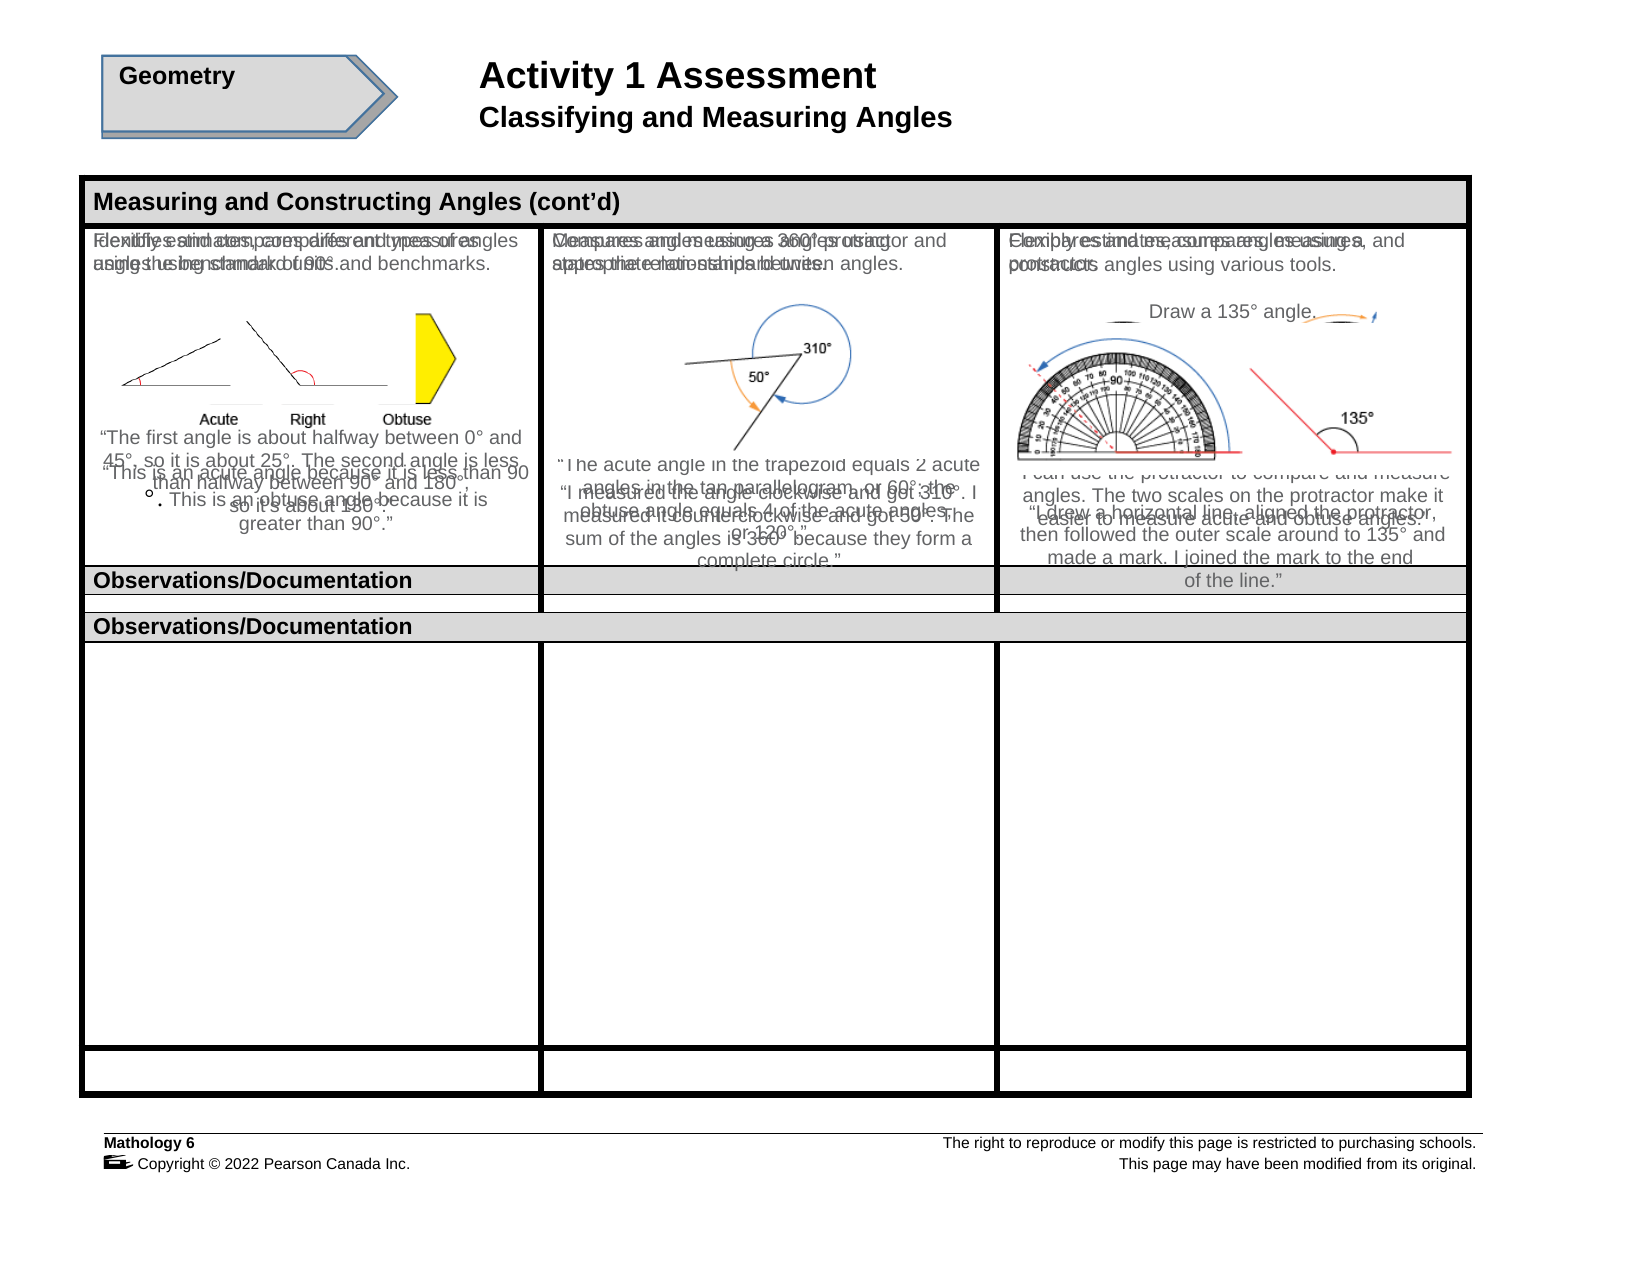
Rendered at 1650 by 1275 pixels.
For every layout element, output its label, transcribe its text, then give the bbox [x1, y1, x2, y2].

table_cell [544, 643, 994, 1091]
table_cell Measures angles using a 360° protractor and states the relationships between angles. “I measured the angle clockwise and got 310°. I measured it counterclockwise and got 50°. The sum of the angles is 360° because they form a complete circle.” [544, 229, 994, 612]
table_cell [85, 643, 538, 1091]
picture [551, 297, 986, 459]
table_cell Observations/Documentation [85, 613, 1466, 641]
picture [103, 1155, 134, 1169]
picture [92, 302, 416, 404]
table_cell [1000, 643, 1466, 1091]
table_header Measuring and Constructing Angles (cont’d) [85, 181, 1466, 223]
table_cell Flexibly estimates, compares and measures angles using standard units and benchmarks. “The first angle is about halfway between 0° and 45°, so it is about 25°. The second angle is less than halfway between 90° and 180°, so it’s about 130°.” [85, 229, 538, 612]
table_cell Flexibly estimates, compares, measures, and constructs angles using various tools. Draw a 135° angle. “I drew a horizontal line, aligned the protractor, then followed the outer scale around to 135° and made a mark. I joined the mark to the end of the line.” [1000, 229, 1466, 612]
picture [1008, 323, 1458, 475]
